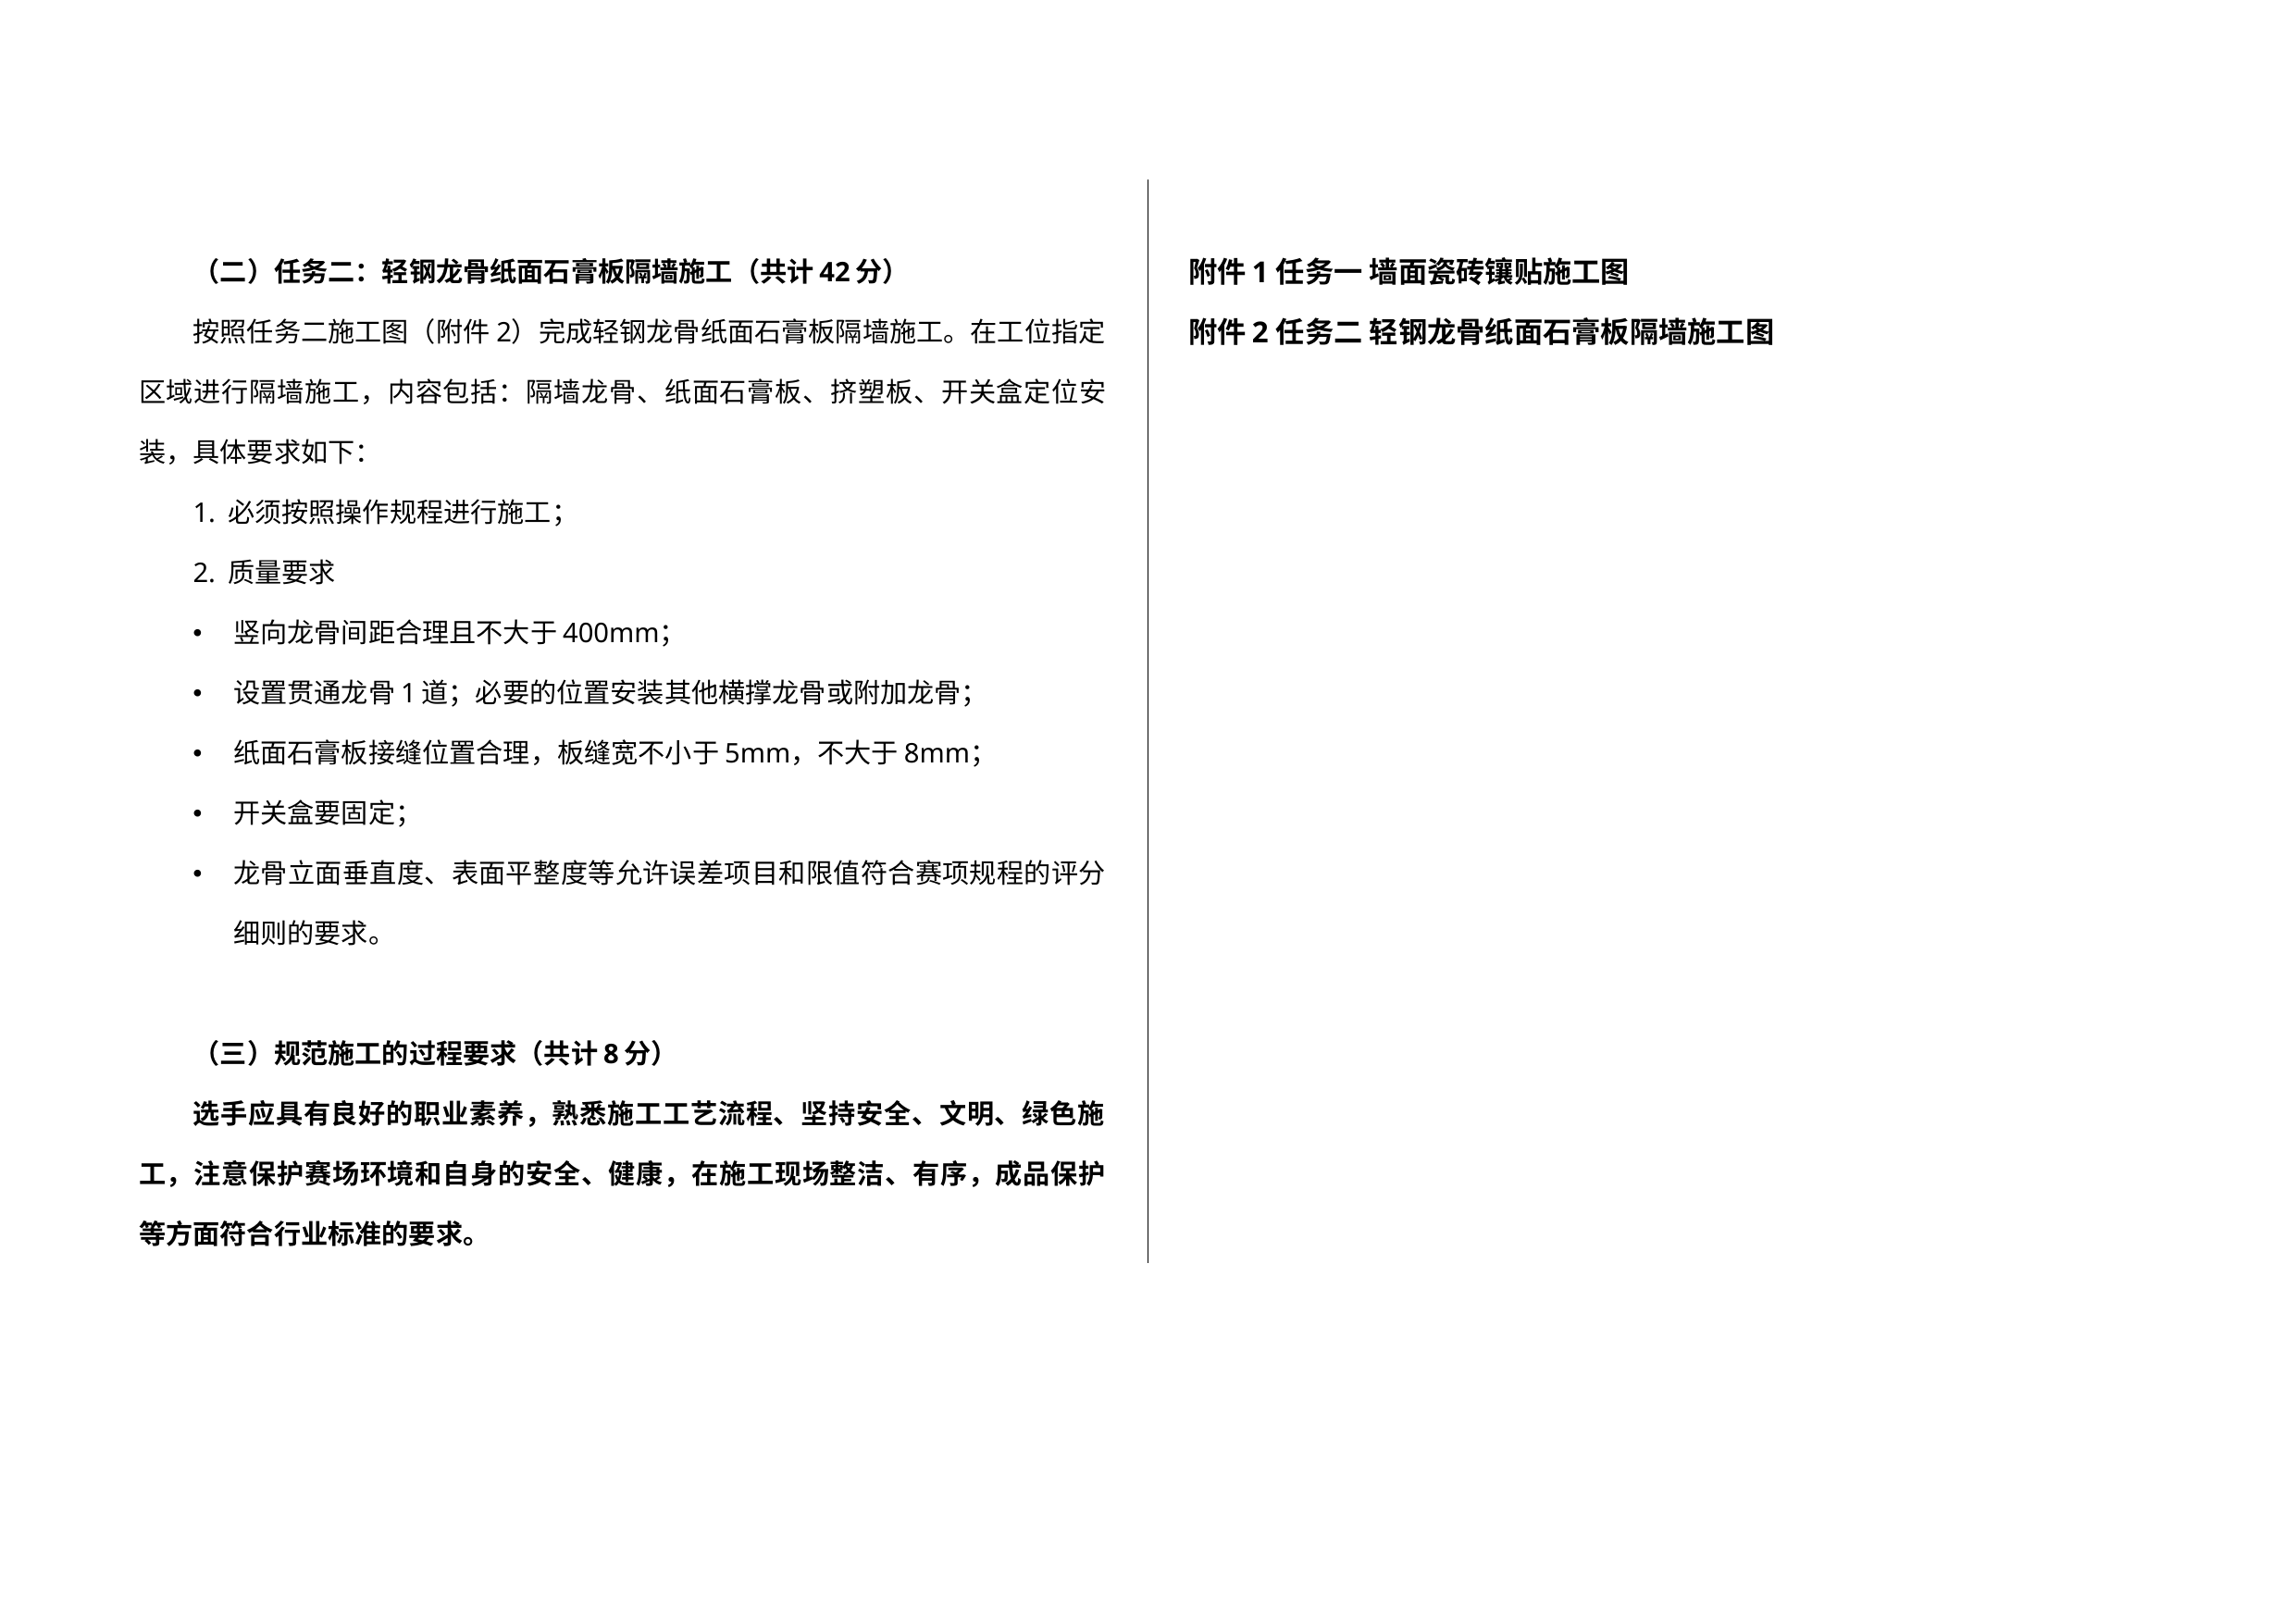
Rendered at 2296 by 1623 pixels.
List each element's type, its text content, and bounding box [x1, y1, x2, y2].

list 龙骨立面垂直度、表面平整度等允许误差项目和限值符合赛项规程的评分细则的要求。 [192, 841, 1107, 961]
text 按照任务二施工图（附件2）完成轻钢龙骨纸面石膏板隔墙施工。在工位指定区域进行隔墙施工，内容包括：隔墙龙骨、纸面石膏板、挤塑板、开关盒定位安装，具体要求如下： [139, 300, 1107, 480]
text 附件2 任务二 轻钢龙骨纸面石膏板隔墙施工图 [1188, 300, 2156, 360]
text （二）任务二：轻钢龙骨纸面石膏板隔墙施工（共计42分） [139, 240, 1107, 300]
text 附件1 任务一 墙面瓷砖镶贴施工图 [1188, 240, 2156, 300]
list 必须按照操作规程进行施工； [192, 480, 1107, 540]
list 设置贯通龙骨1道；必要的位置安装其他横撑龙骨或附加龙骨； [192, 661, 1107, 721]
list 竖向龙骨间距合理且不大于400mm； [192, 601, 1107, 661]
list 开关盒要固定； [192, 781, 1107, 841]
list 质量要求 [192, 540, 1107, 601]
text （三）规范施工的过程要求（共计8分） [139, 1022, 1107, 1082]
text 选手应具有良好的职业素养，熟悉施工工艺流程、坚持安全、文明、绿色施工，注意保护赛场环境和自身的安全、健康，在施工现场整洁、有序，成品保护等方面符合行业标准的要求。 [139, 1082, 1107, 1262]
list 纸面石膏板接缝位置合理，板缝宽不小于5mm，不大于8mm； [192, 721, 1107, 781]
